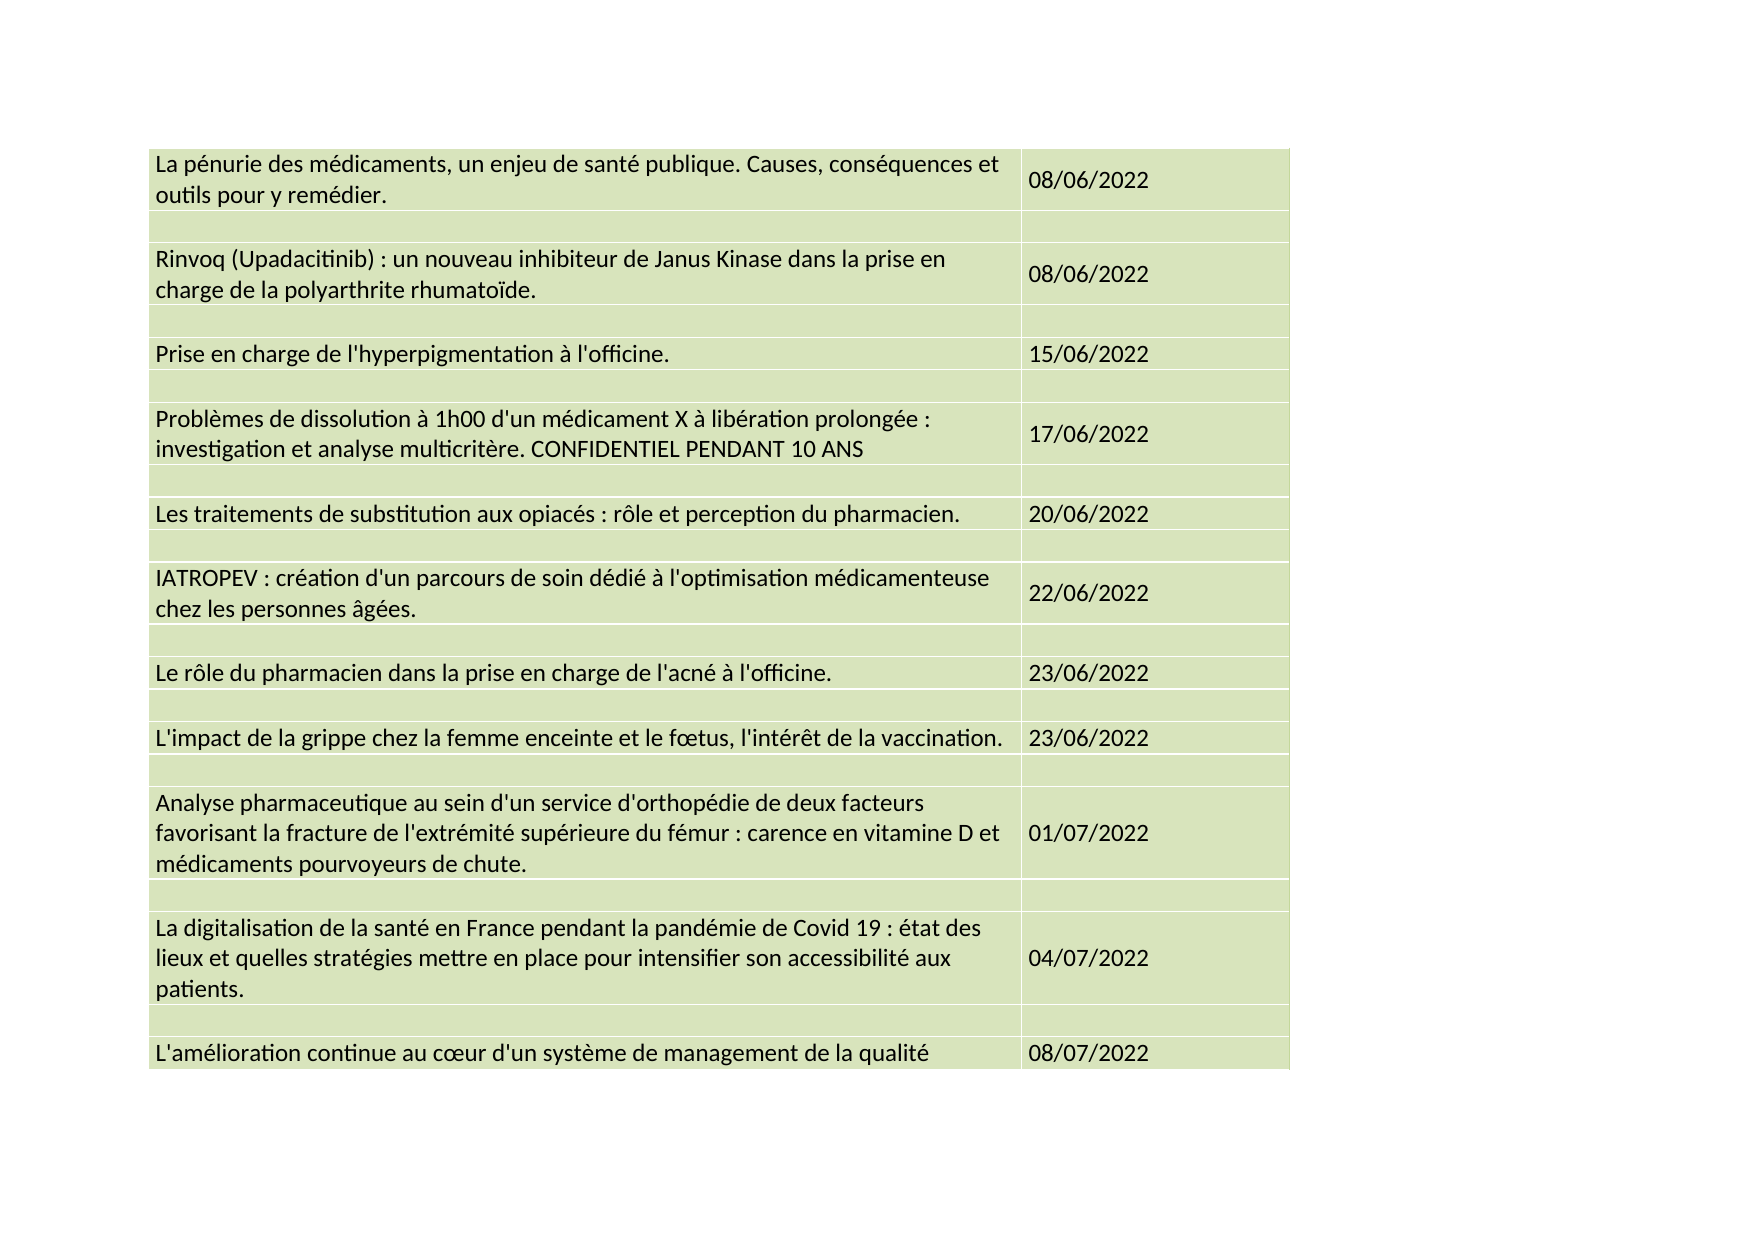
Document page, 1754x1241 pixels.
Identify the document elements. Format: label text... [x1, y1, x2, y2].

table_cell 22/06/2022 [1022, 563, 1289, 623]
table_cell 08/06/2022 [1022, 149, 1289, 210]
table_cell L'impact de la grippe chez la femme enceinte et le fœtus, l'intérêt de la vaccination. [149, 722, 1021, 753]
table_cell Rinvoq (Upadacitinib) : un nouveau inhibiteur de Janus Kinase dans la prise en charge de la polyarthrite rhumatoïde. [149, 243, 1021, 304]
table_cell [149, 305, 1021, 337]
table_cell [149, 755, 1021, 786]
table_cell IATROPEV : création d'un parcours de soin dédié à l'optimisation médicamenteuse chez les personnes âgées. [149, 563, 1021, 623]
table_cell 01/07/2022 [1022, 787, 1289, 878]
table_cell [1022, 755, 1289, 786]
table_cell [149, 530, 1021, 561]
table_cell [149, 1005, 1021, 1036]
table_cell [149, 880, 1021, 911]
table_cell [1022, 305, 1289, 337]
table_cell La digitalisation de la santé en France pendant la pandémie de Covid 19 : état des lieux et quelles stratégies mettre en place pour intensifier son accessibilité aux patients. [149, 912, 1021, 1004]
table_cell Problèmes de dissolution à 1h00 d'un médicament X à libération prolongée : investigation et analyse multicritère. CONFIDENTIEL PENDANT 10 ANS [149, 403, 1021, 464]
table_cell 08/06/2022 [1022, 243, 1289, 304]
table_cell 23/06/2022 [1022, 722, 1289, 753]
table_cell [149, 370, 1021, 402]
table_cell [1022, 465, 1289, 496]
table_cell [1022, 530, 1289, 561]
table_cell [1022, 880, 1289, 911]
table_cell La pénurie des médicaments, un enjeu de santé publique. Causes, conséquences et outils pour y remédier. [149, 149, 1021, 210]
table_cell 23/06/2022 [1022, 657, 1289, 688]
table_cell [149, 690, 1021, 721]
table_cell 17/06/2022 [1022, 403, 1289, 464]
table_cell [149, 211, 1021, 242]
table_cell [149, 465, 1021, 496]
table_cell Le rôle du pharmacien dans la prise en charge de l'acné à l'officine. [149, 657, 1021, 688]
table_cell [1022, 370, 1289, 402]
table_cell 04/07/2022 [1022, 912, 1289, 1004]
table_cell Les traitements de substitution aux opiacés : rôle et perception du pharmacien. [149, 498, 1021, 529]
table_cell Analyse pharmaceutique au sein d'un service d'orthopédie de deux facteurs favorisant la fracture de l'extrémité supérieure du fémur : carence en vitamine D et médicaments pourvoyeurs de chute. [149, 787, 1021, 878]
table_cell [1022, 1005, 1289, 1036]
table_cell 08/07/2022 [1022, 1037, 1289, 1069]
table_cell [1022, 690, 1289, 721]
table_cell Prise en charge de l'hyperpigmentation à l'officine. [149, 338, 1021, 369]
table_cell [1022, 211, 1289, 242]
table_cell [1022, 625, 1289, 656]
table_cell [149, 1037, 1021, 1069]
table_cell [149, 625, 1021, 656]
table_cell 15/06/2022 [1022, 338, 1289, 369]
table_cell 20/06/2022 [1022, 498, 1289, 529]
